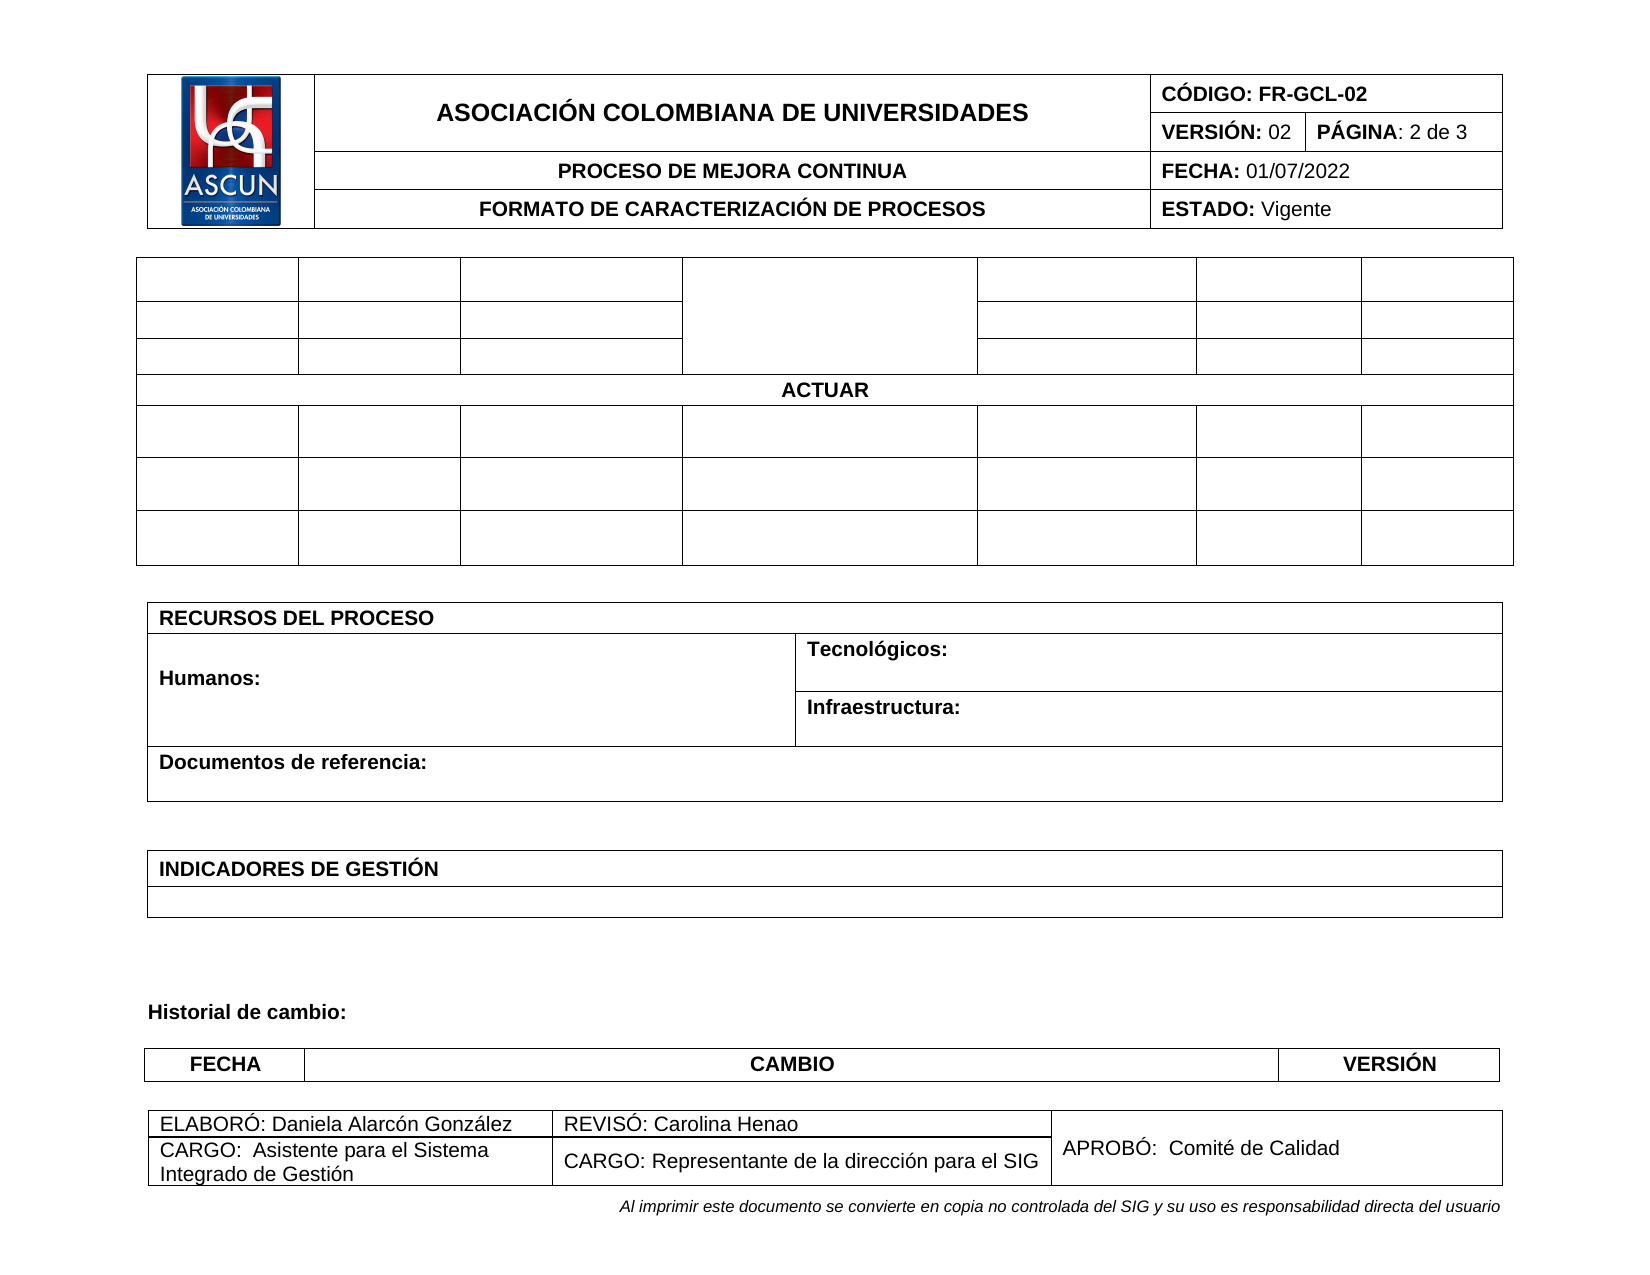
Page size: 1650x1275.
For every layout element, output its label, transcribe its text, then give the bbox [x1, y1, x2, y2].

picture [180, 75, 282, 227]
table_header INDICADORES DE GESTIÓN [148, 851, 1502, 886]
table_cell [299, 511, 460, 565]
table_cell [1197, 258, 1361, 301]
list Historial de cambio: [148, 1000, 1504, 1024]
table_cell ACTUAR [137, 375, 1513, 405]
table_cell [461, 302, 682, 338]
table_cell [978, 406, 1196, 457]
table_cell [299, 458, 460, 510]
table_cell [299, 302, 460, 338]
table_cell Tecnológicos: [796, 634, 1502, 691]
table_cell Documentos de referencia: [148, 747, 1502, 801]
table_cell [1362, 258, 1513, 301]
table_cell [461, 258, 682, 301]
table_cell [683, 511, 977, 565]
table_cell [1197, 339, 1361, 374]
table_cell [978, 458, 1196, 510]
table_cell [299, 406, 460, 457]
table_header FECHA [145, 1049, 304, 1081]
table_cell [299, 339, 460, 374]
table_cell [1197, 458, 1361, 510]
table_cell [137, 406, 298, 457]
table_cell [137, 511, 298, 565]
table_cell [137, 458, 298, 510]
table_cell Infraestructura: [796, 692, 1502, 746]
table_cell [1197, 406, 1361, 457]
table_header RECURSOS DEL PROCESO [148, 603, 1502, 633]
table_cell [299, 258, 460, 301]
table_cell [1362, 458, 1513, 510]
table_cell [137, 339, 298, 374]
table_cell [461, 406, 682, 457]
table_cell [1362, 511, 1513, 565]
table_cell [978, 511, 1196, 565]
table_cell [148, 887, 1502, 917]
table_cell [683, 458, 977, 510]
table_cell [137, 258, 298, 301]
table_cell [1197, 511, 1361, 565]
table_cell [978, 258, 1196, 301]
table_cell [1362, 339, 1513, 374]
table_cell [461, 511, 682, 565]
table_cell [1197, 302, 1361, 338]
table_cell [137, 302, 298, 338]
table_cell [461, 458, 682, 510]
table_cell [1362, 302, 1513, 338]
table_cell [683, 258, 977, 374]
table_header VERSIÓN [1279, 1049, 1499, 1081]
table_header CAMBIO [305, 1049, 1278, 1081]
table_cell [1362, 406, 1513, 457]
table_cell [978, 302, 1196, 338]
table_cell Humanos: [148, 634, 795, 746]
table_cell [461, 339, 682, 374]
table_cell [978, 339, 1196, 374]
table_cell [683, 406, 977, 457]
